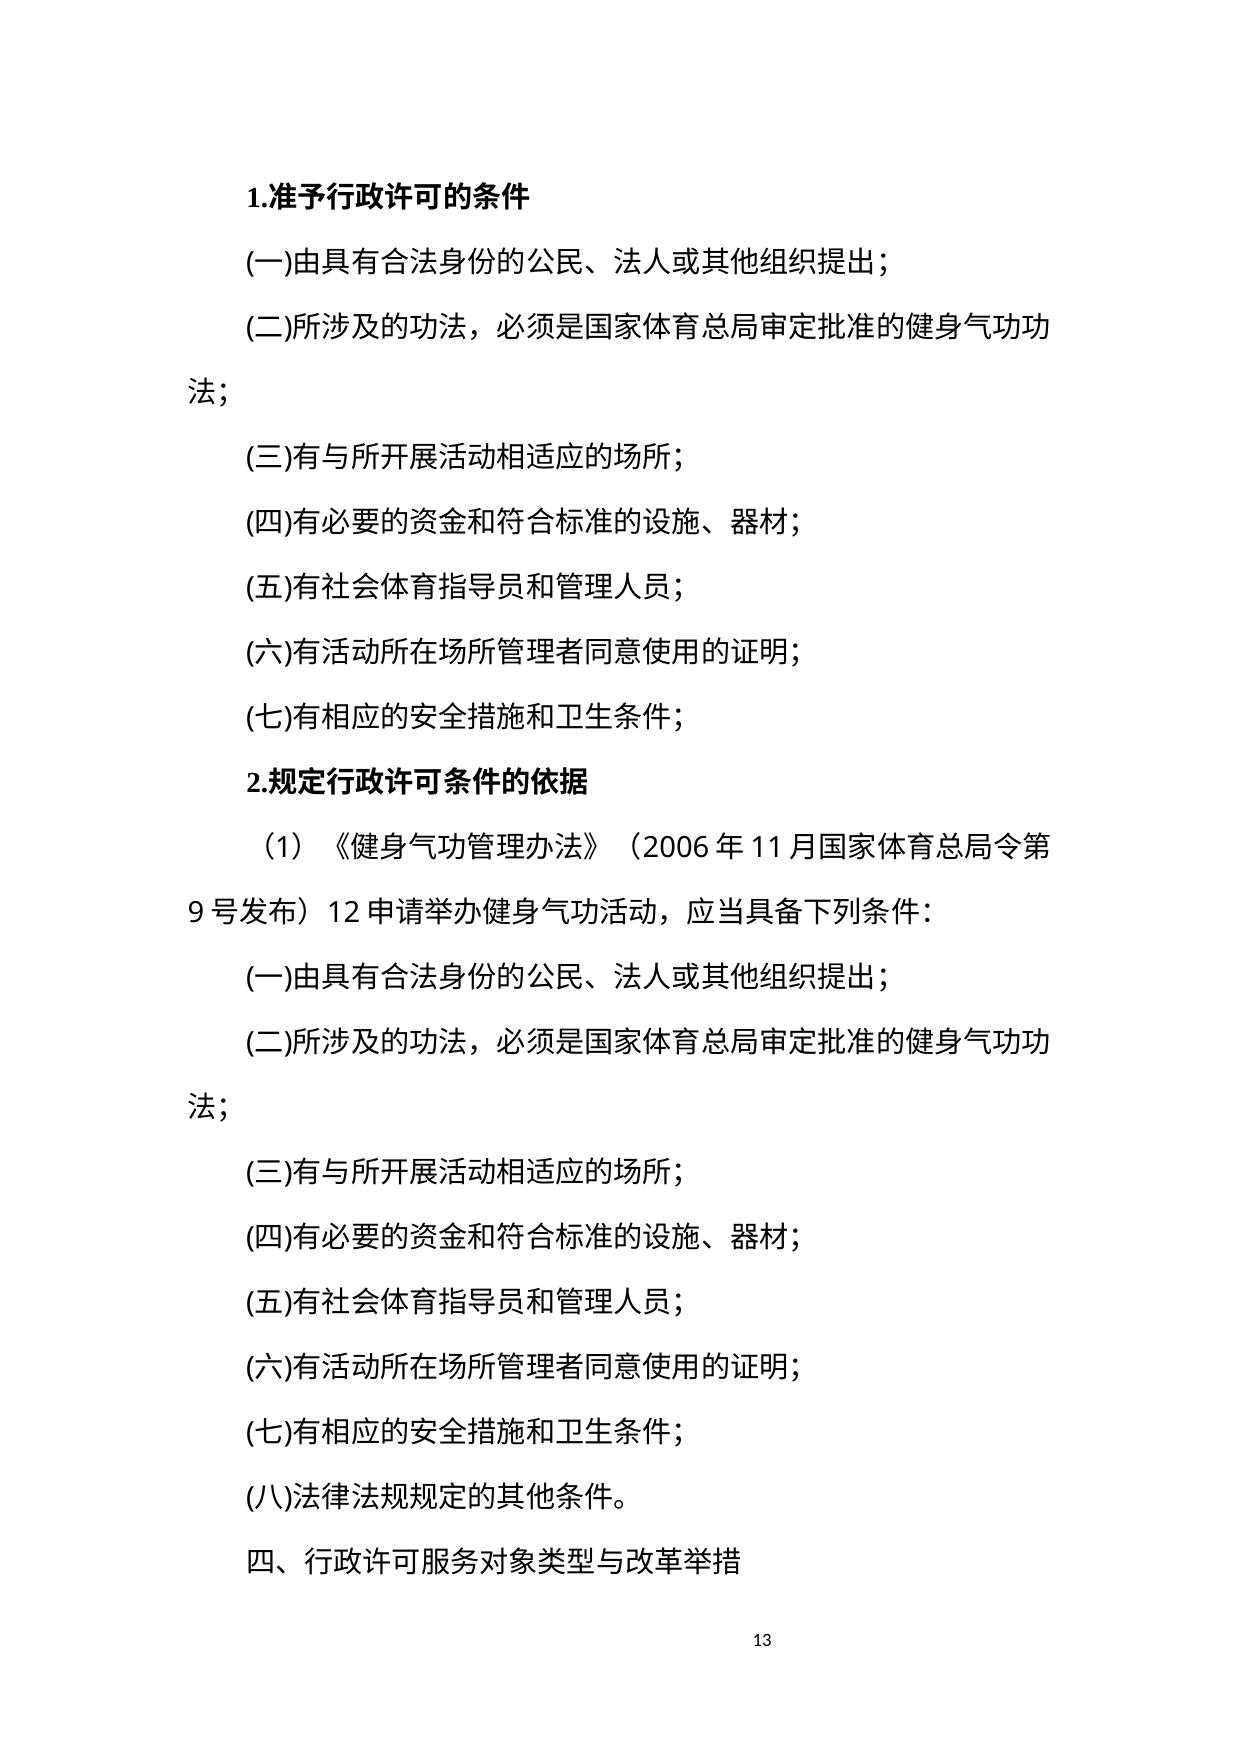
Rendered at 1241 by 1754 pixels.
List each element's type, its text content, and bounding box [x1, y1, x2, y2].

text 四、行政许可服务对象类型与改革举措 [187, 1527, 1053, 1592]
text (七)有相应的安全措施和卫生条件； [187, 1397, 1053, 1462]
text (六)有活动所在场所管理者同意使用的证明； [187, 617, 1053, 682]
text (四)有必要的资金和符合标准的设施、器材； [187, 1202, 1053, 1267]
text (五)有社会体育指导员和管理人员； [187, 1267, 1053, 1332]
text (一)由具有合法身份的公民、法人或其他组织提出； [187, 227, 1053, 292]
text (二)所涉及的功法，必须是国家体育总局审定批准的健身气功功法； [187, 1007, 1053, 1137]
text 2.规定行政许可条件的依据 [187, 747, 1053, 812]
text (二)所涉及的功法，必须是国家体育总局审定批准的健身气功功法； [187, 292, 1053, 422]
text (四)有必要的资金和符合标准的设施、器材； [187, 487, 1053, 552]
text (三)有与所开展活动相适应的场所； [187, 422, 1053, 487]
text (七)有相应的安全措施和卫生条件； [187, 682, 1053, 747]
text (五)有社会体育指导员和管理人员； [187, 552, 1053, 617]
text (三)有与所开展活动相适应的场所； [187, 1137, 1053, 1202]
text (八)法律法规规定的其他条件。 [187, 1462, 1053, 1527]
text (一)由具有合法身份的公民、法人或其他组织提出； [187, 942, 1053, 1007]
text (六)有活动所在场所管理者同意使用的证明； [187, 1332, 1053, 1397]
text 1.准予行政许可的条件 [187, 162, 1053, 227]
text （1）《健身气功管理办法》（2006年11月国家体育总局令第9号发布）12申请举办健身气功活动，应当具备下列条件： [187, 812, 1053, 942]
